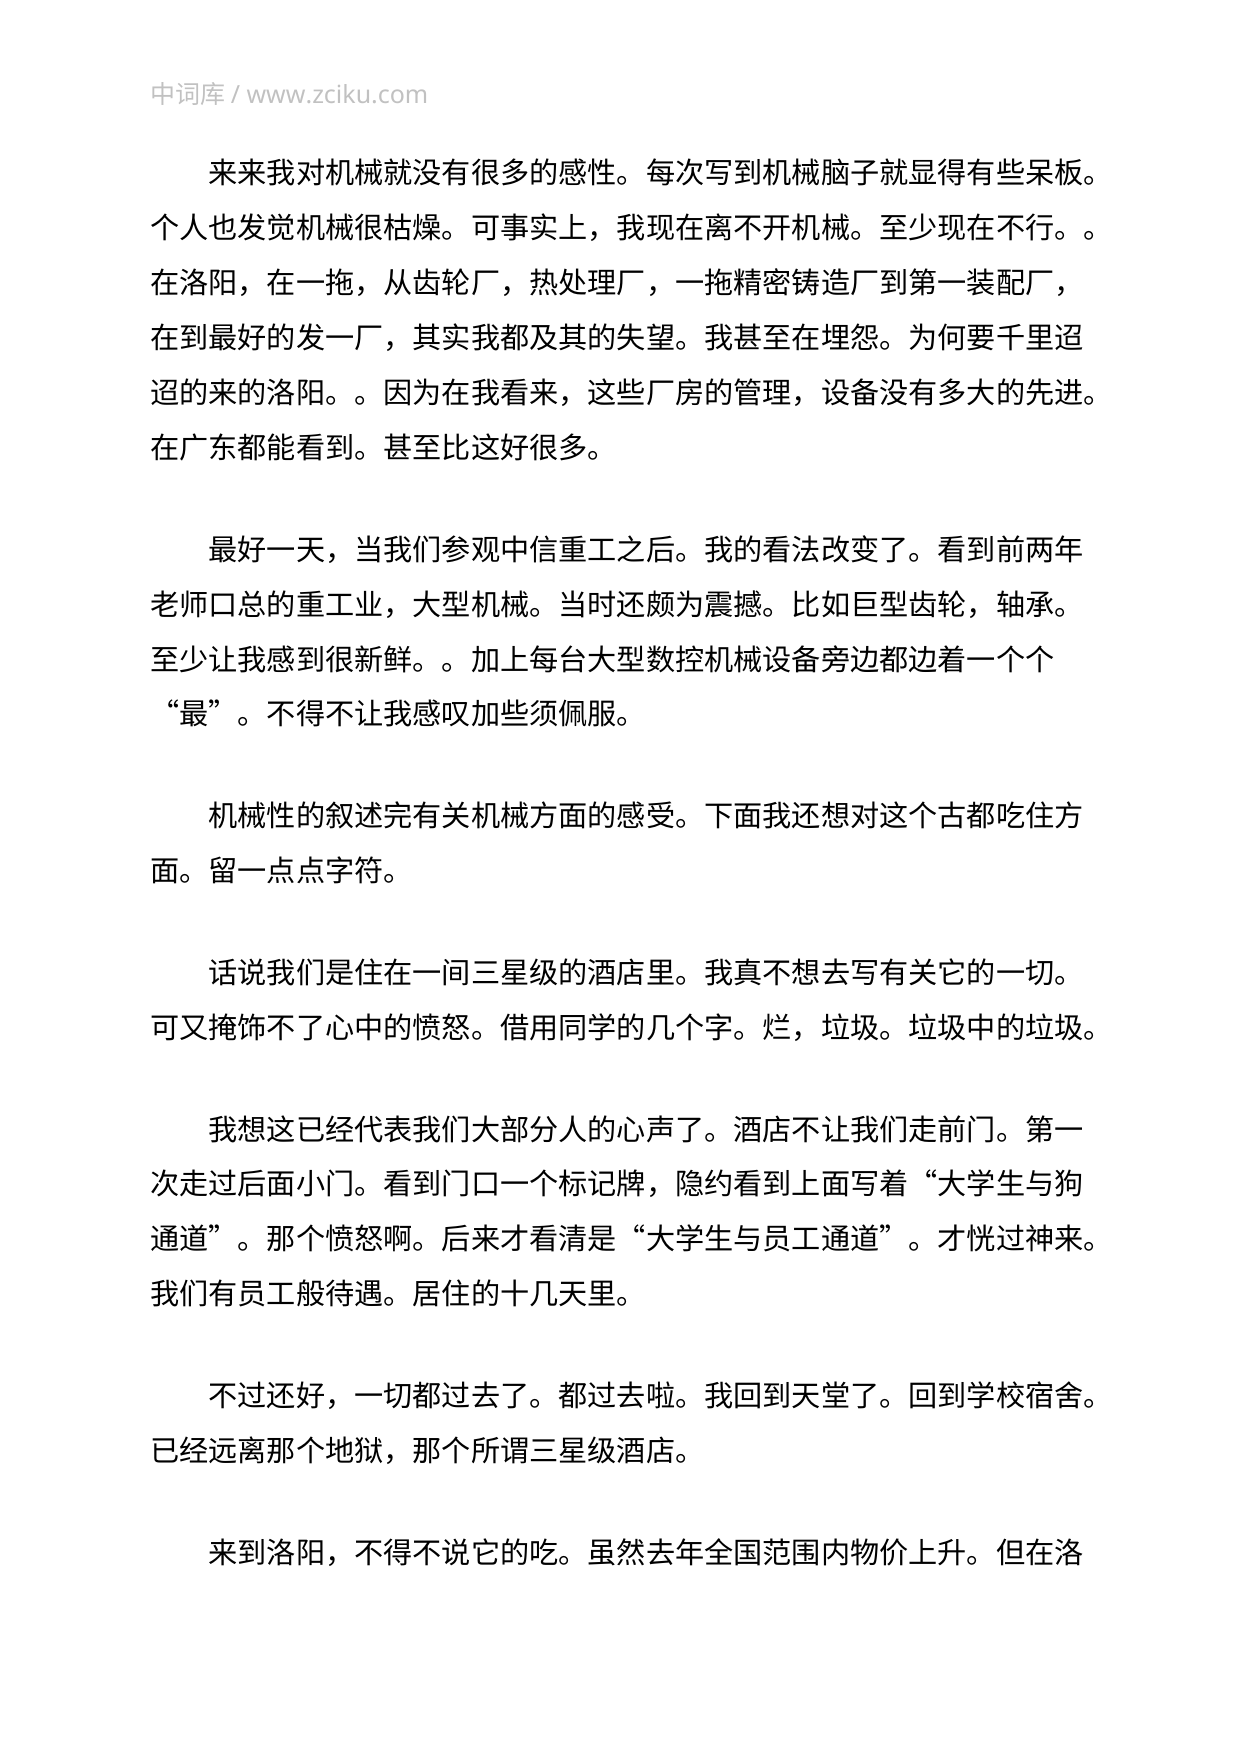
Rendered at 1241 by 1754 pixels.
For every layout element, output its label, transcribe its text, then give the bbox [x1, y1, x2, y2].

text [150, 1529, 1090, 1571]
text 最好一天，当我们参观中信重工之后。我的看法改变了。看到前两年老师口总的重工业，大型机械。当时还颇为震撼。比如巨型齿轮，轴承。至少让我感到很新鲜。。加上每台大型数控机械设备旁边都边着一个个“最”。不得不让我感叹加些须佩服。 [150, 526, 1090, 733]
text 机械性的叙述完有关机械方面的感受。下面我还想对这个古都吃住方面。留一点点字符。 [150, 793, 1090, 890]
text 话说我们是住在一间三星级的酒店里。我真不想去写有关它的一切。可又掩饰不了心中的愤怒。借用同学的几个字。烂，垃圾。垃圾中的垃圾。 [150, 949, 1090, 1047]
text 不过还好，一切都过去了。都过去啦。我回到天堂了。回到学校宿舍。已经远离那个地狱，那个所谓三星级酒店。 [150, 1372, 1090, 1470]
text 来来我对机械就没有很多的感性。每次写到机械脑子就显得有些呆板。个人也发觉机械很枯燥。可事实上，我现在离不开机械。至少现在不行。。在洛阳，在一拖，从齿轮厂，热处理厂，一拖精密铸造厂到第一装配厂，在到最好的发一厂，其实我都及其的失望。我甚至在埋怨。为何要千里迢迢的来的洛阳。。因为在我看来，这些厂房的管理，设备没有多大的先进。在广东都能看到。甚至比这好很多。 [150, 150, 1090, 467]
text 我想这已经代表我们大部分人的心声了。酒店不让我们走前门。第一次走过后面小门。看到门口一个标记牌，隐约看到上面写着“大学生与狗通道”。那个愤怒啊。后来才看清是“大学生与员工通道”。才恍过神来。我们有员工般待遇。居住的十几天里。 [150, 1106, 1090, 1313]
